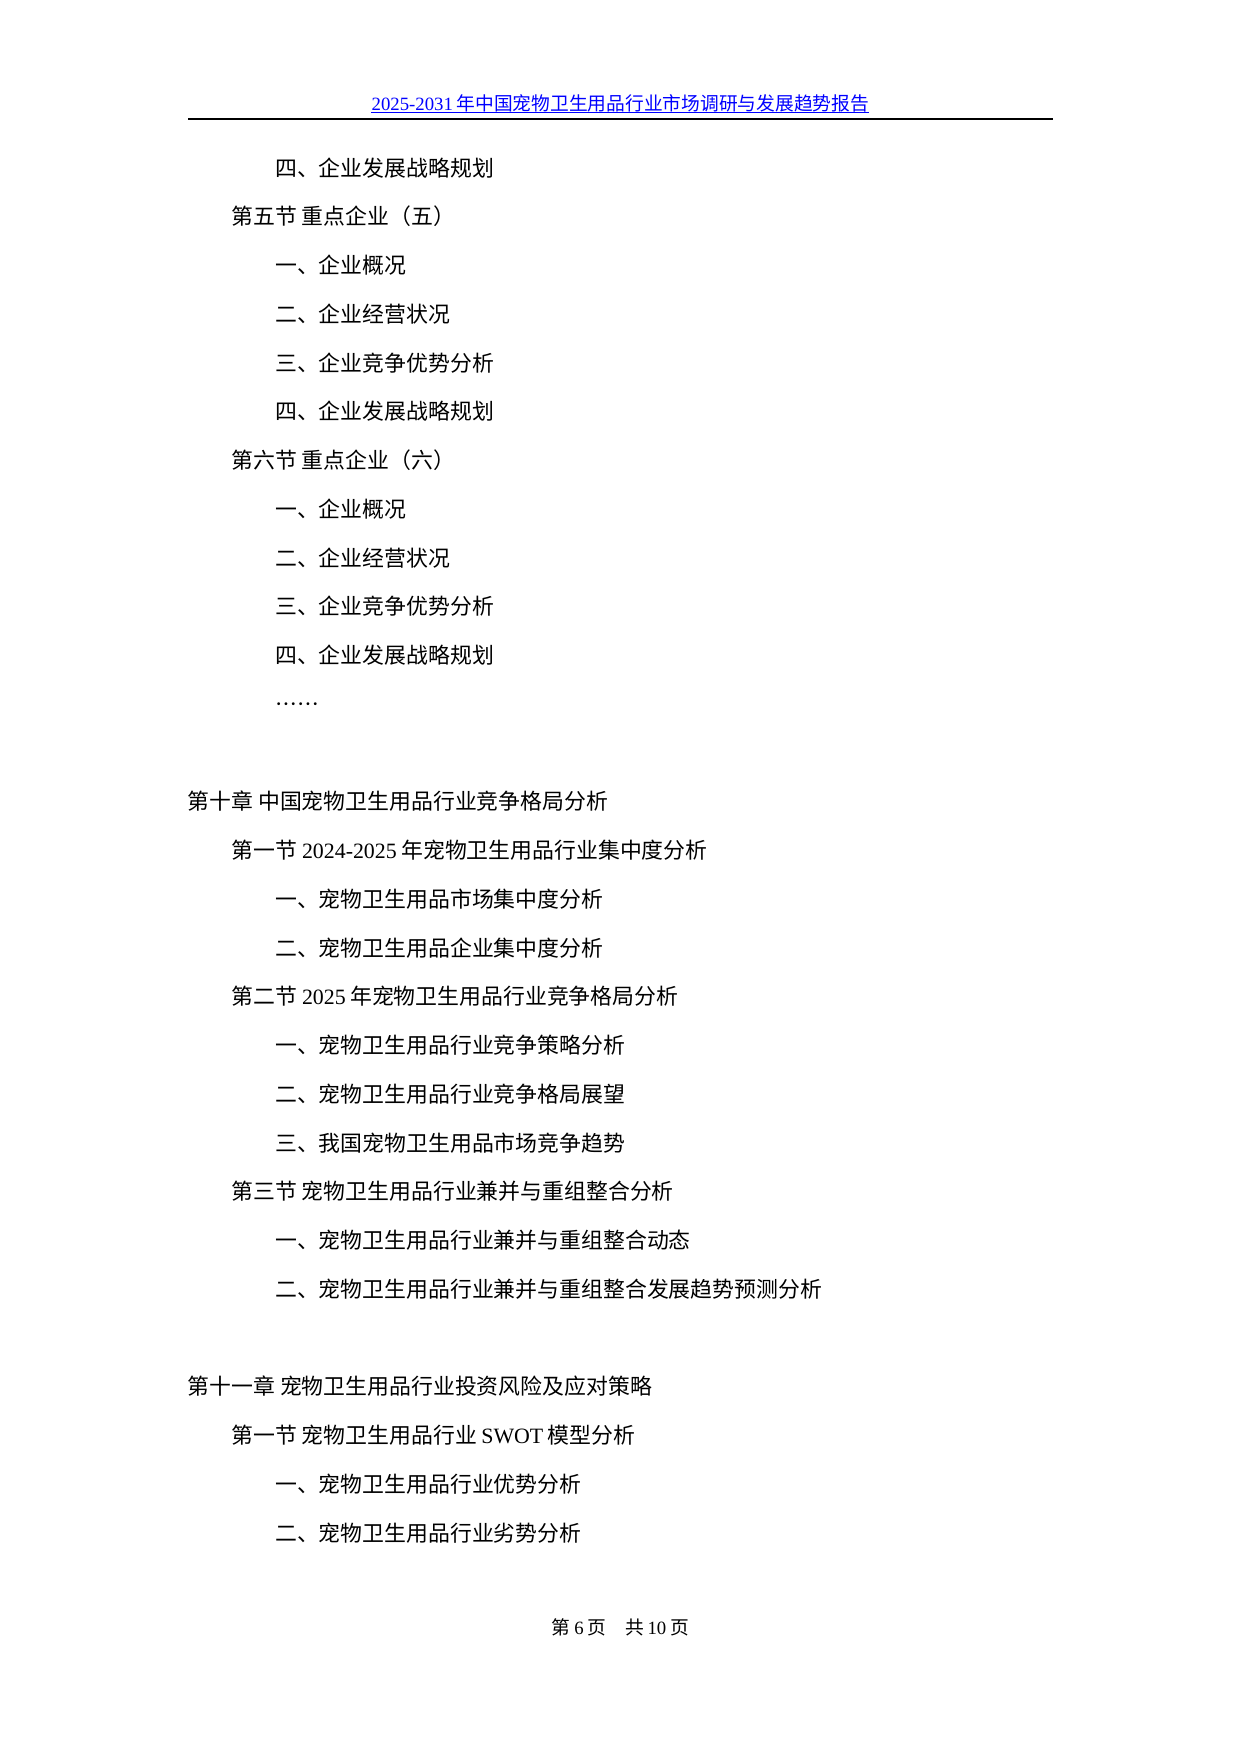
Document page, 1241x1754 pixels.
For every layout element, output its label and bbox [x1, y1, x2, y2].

text [187, 150, 1053, 1548]
